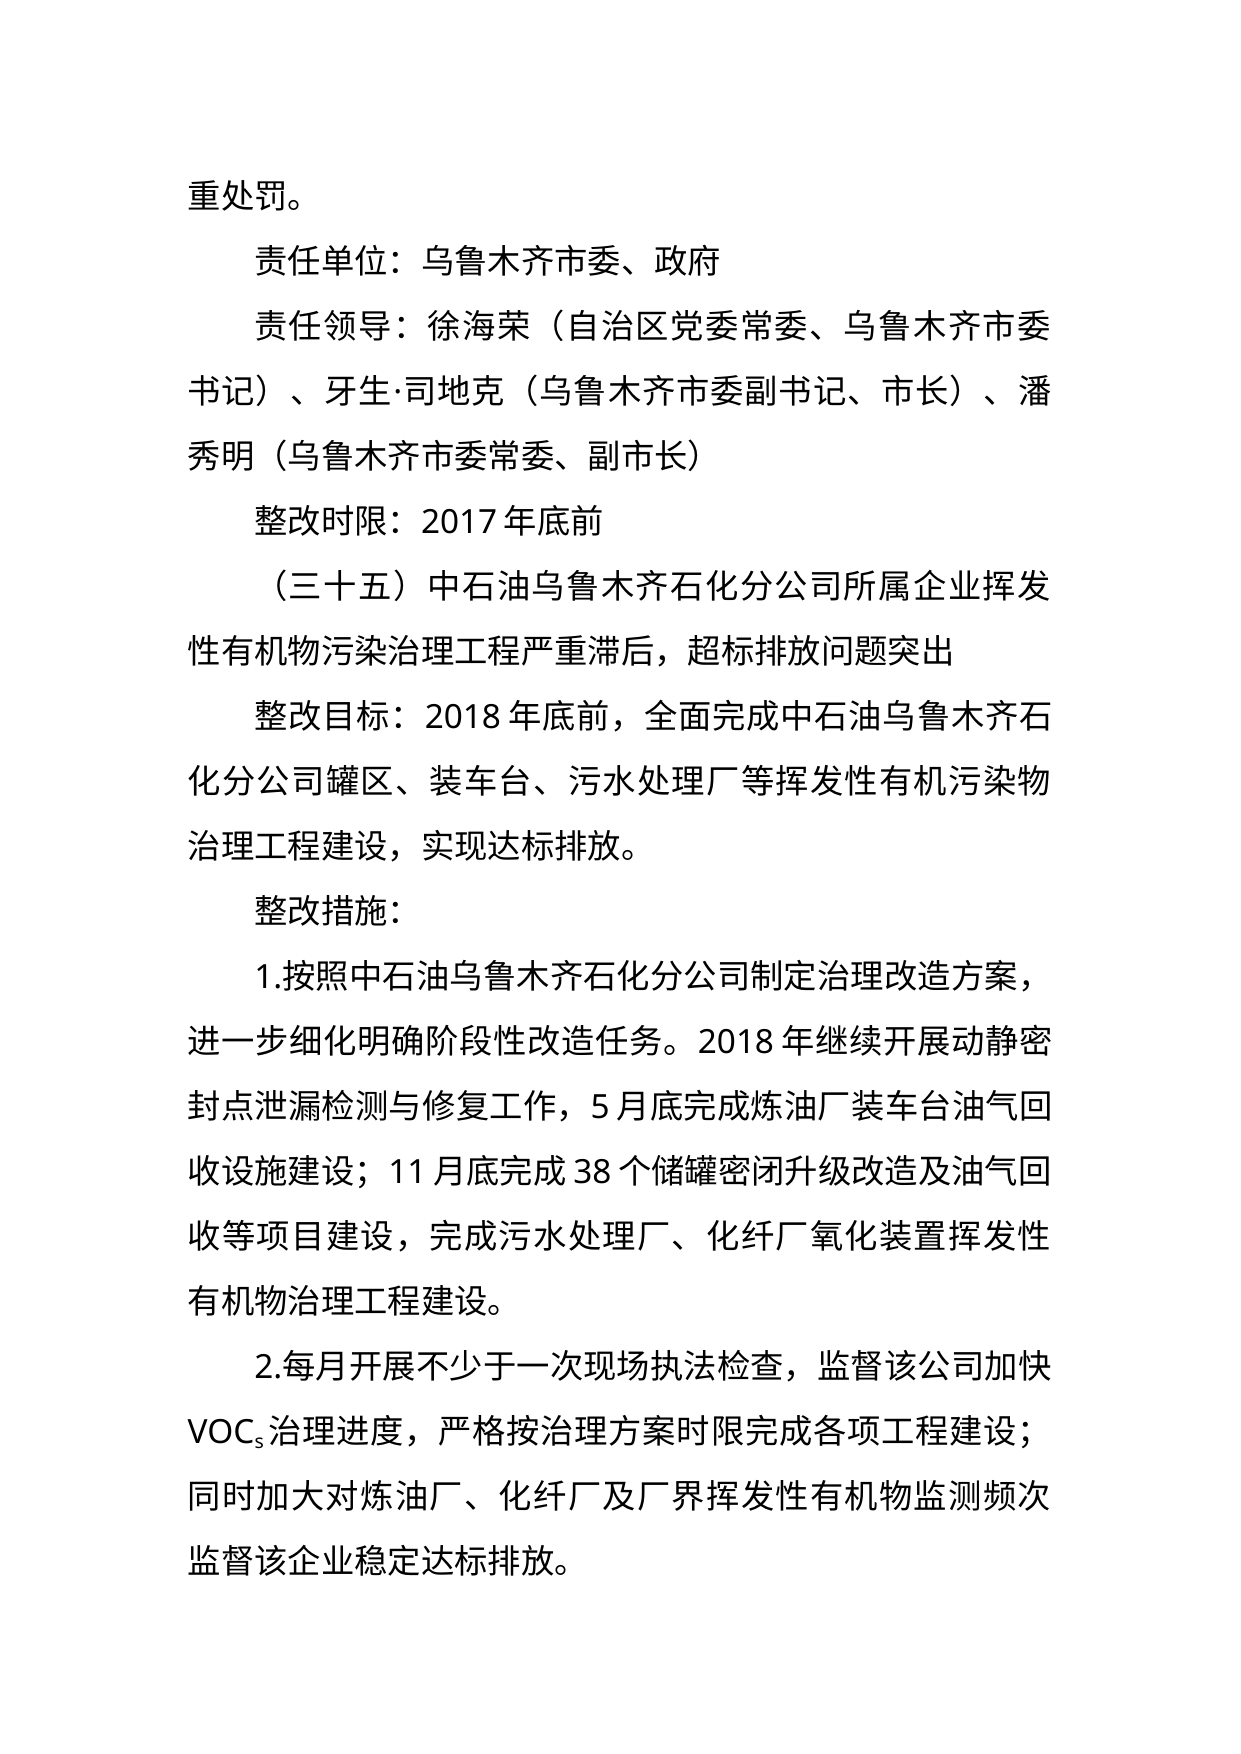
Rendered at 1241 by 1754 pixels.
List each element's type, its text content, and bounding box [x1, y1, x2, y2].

text 整改措施： [187, 877, 1053, 942]
text 整改时限：2017年底前 [187, 487, 1053, 552]
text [187, 162, 1053, 227]
text 责任单位：乌鲁木齐市委、政府 [187, 227, 1053, 292]
text 整改目标：2018年底前，全面完成中石油乌鲁木齐石化分公司罐区、装车台、污水处理厂等挥发性有机污染物治理工程建设，实现达标排放。 [187, 682, 1053, 877]
text 2.每月开展不少于一次现场执法检查，监督该公司加快VOCs治理进度，严格按治理方案时限完成各项工程建设；同时加大对炼油厂、化纤厂及厂界挥发性有机物监测频次，监督该企业稳定达标排放。 [187, 1332, 1053, 1592]
text （三十五）中石油乌鲁木齐石化分公司所属企业挥发性有机物污染治理工程严重滞后，超标排放问题突出 [187, 552, 1053, 682]
text 1.按照中石油乌鲁木齐石化分公司制定治理改造方案，进一步细化明确阶段性改造任务。2018年继续开展动静密封点泄漏检测与修复工作，5月底完成炼油厂装车台油气回收设施建设；11月底完成38个储罐密闭升级改造及油气回收等项目建设，完成污水处理厂、化纤厂氧化装置挥发性有机物治理工程建设。 [187, 942, 1053, 1332]
text 责任领导：徐海荣（自治区党委常委、乌鲁木齐市委书记）、牙生·司地克（乌鲁木齐市委副书记、市长）、潘秀明（乌鲁木齐市委常委、副市长） [187, 292, 1053, 487]
